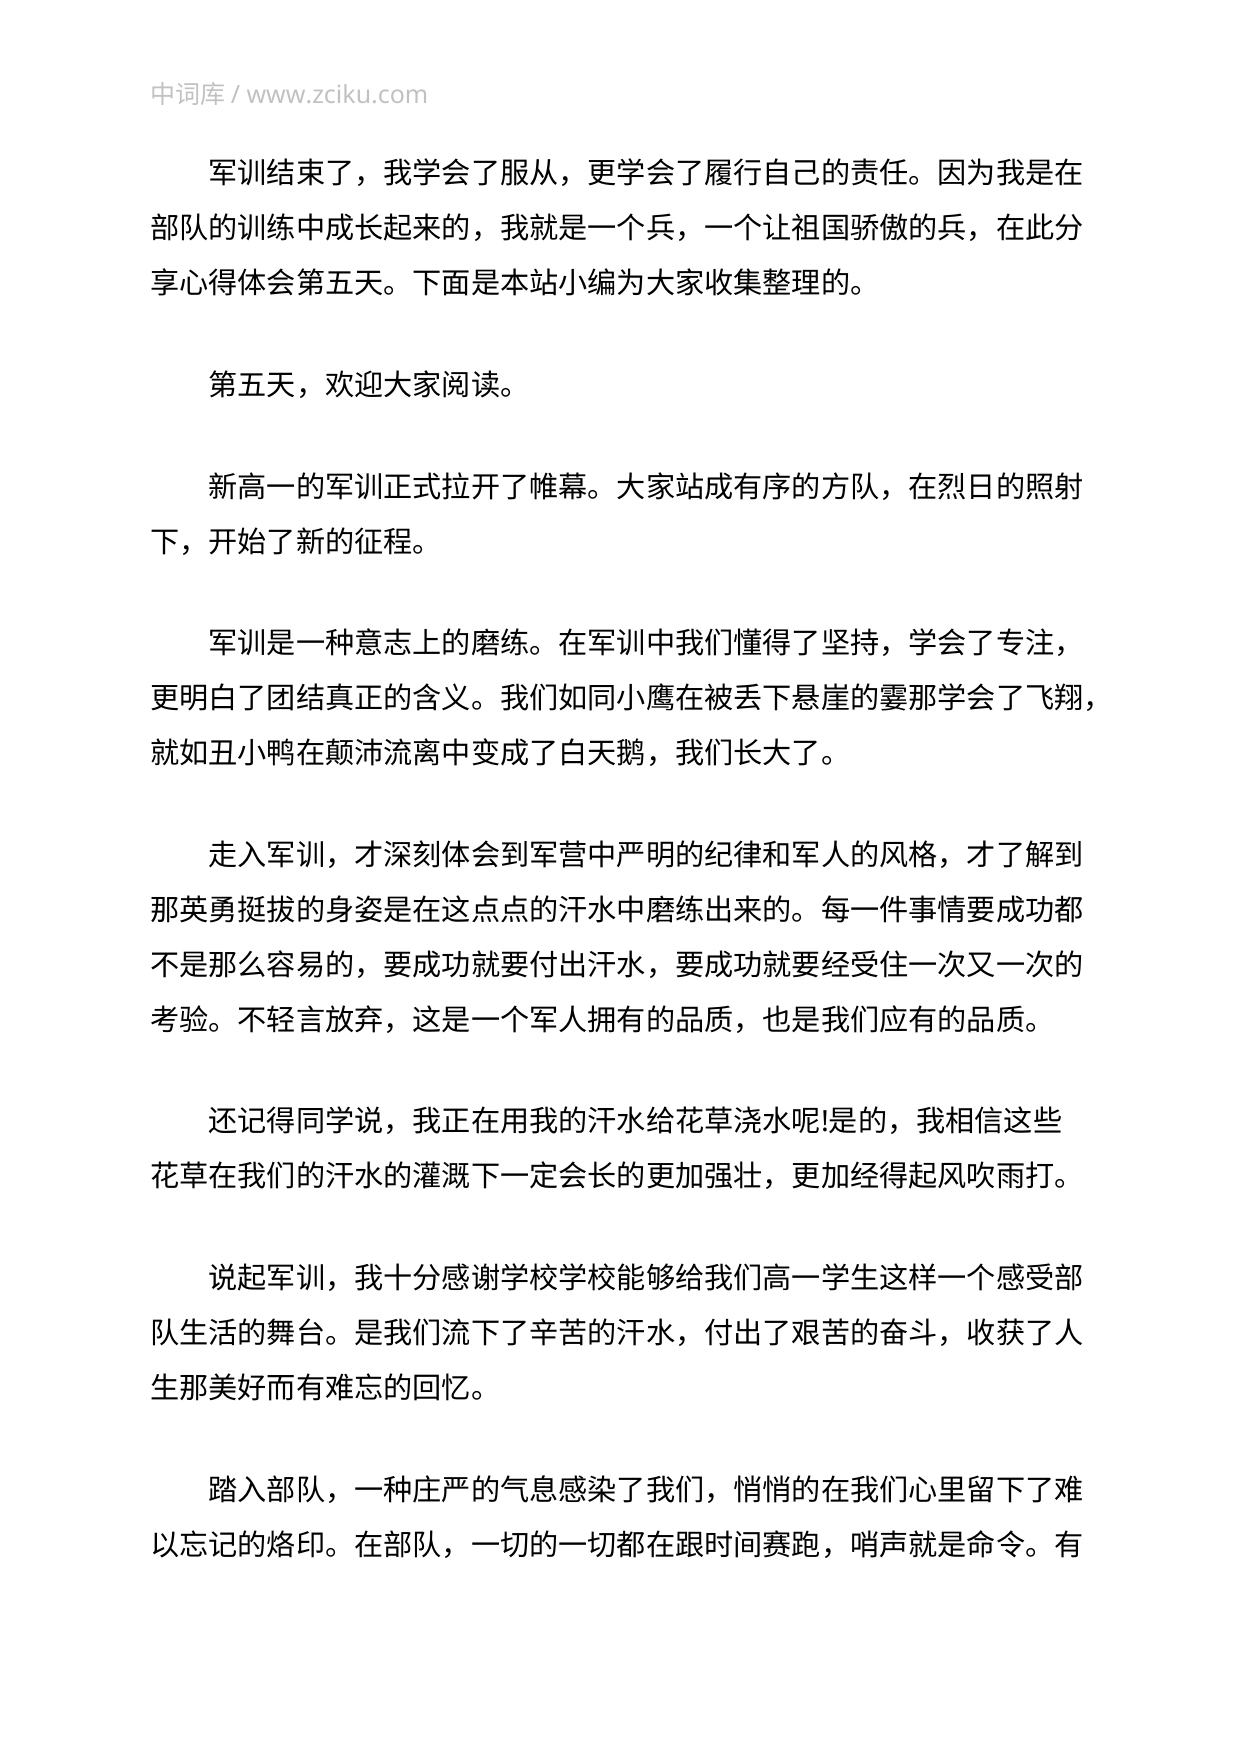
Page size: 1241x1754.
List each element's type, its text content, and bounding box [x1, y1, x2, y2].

text 军训结束了，我学会了服从，更学会了履行自己的责任。因为我是在部队的训练中成长起来的，我就是一个兵，一个让祖国骄傲的兵，在此分享心得体会第五天。下面是本站小编为大家收集整理的。 [150, 150, 1090, 302]
text 新高一的军训正式拉开了帷幕。大家站成有序的方队，在烈日的照射下，开始了新的征程。 [150, 463, 1090, 561]
text 军训是一种意志上的磨练。在军训中我们懂得了坚持，学会了专注，更明白了团结真正的含义。我们如同小鹰在被丢下悬崖的霎那学会了飞翔，就如丑小鸭在颠沛流离中变成了白天鹅，我们长大了。 [150, 620, 1090, 772]
text 还记得同学说，我正在用我的汗水给花草浇水呢!是的，我相信这些花草在我们的汗水的灌溉下一定会长的更加强壮，更加经得起风吹雨打。 [150, 1098, 1090, 1195]
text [150, 1466, 1090, 1563]
text 第五天，欢迎大家阅读。 [150, 362, 1090, 404]
text 说起军训，我十分感谢学校学校能够给我们高一学生这样一个感受部队生活的舞台。是我们流下了辛苦的汗水，付出了艰苦的奋斗，收获了人生那美好而有难忘的回忆。 [150, 1255, 1090, 1407]
text 走入军训，才深刻体会到军营中严明的纪律和军人的风格，才了解到那英勇挺拔的身姿是在这点点的汗水中磨练出来的。每一件事情要成功都不是那么容易的，要成功就要付出汗水，要成功就要经受住一次又一次的考验。不轻言放弃，这是一个军人拥有的品质，也是我们应有的品质。 [150, 832, 1090, 1038]
